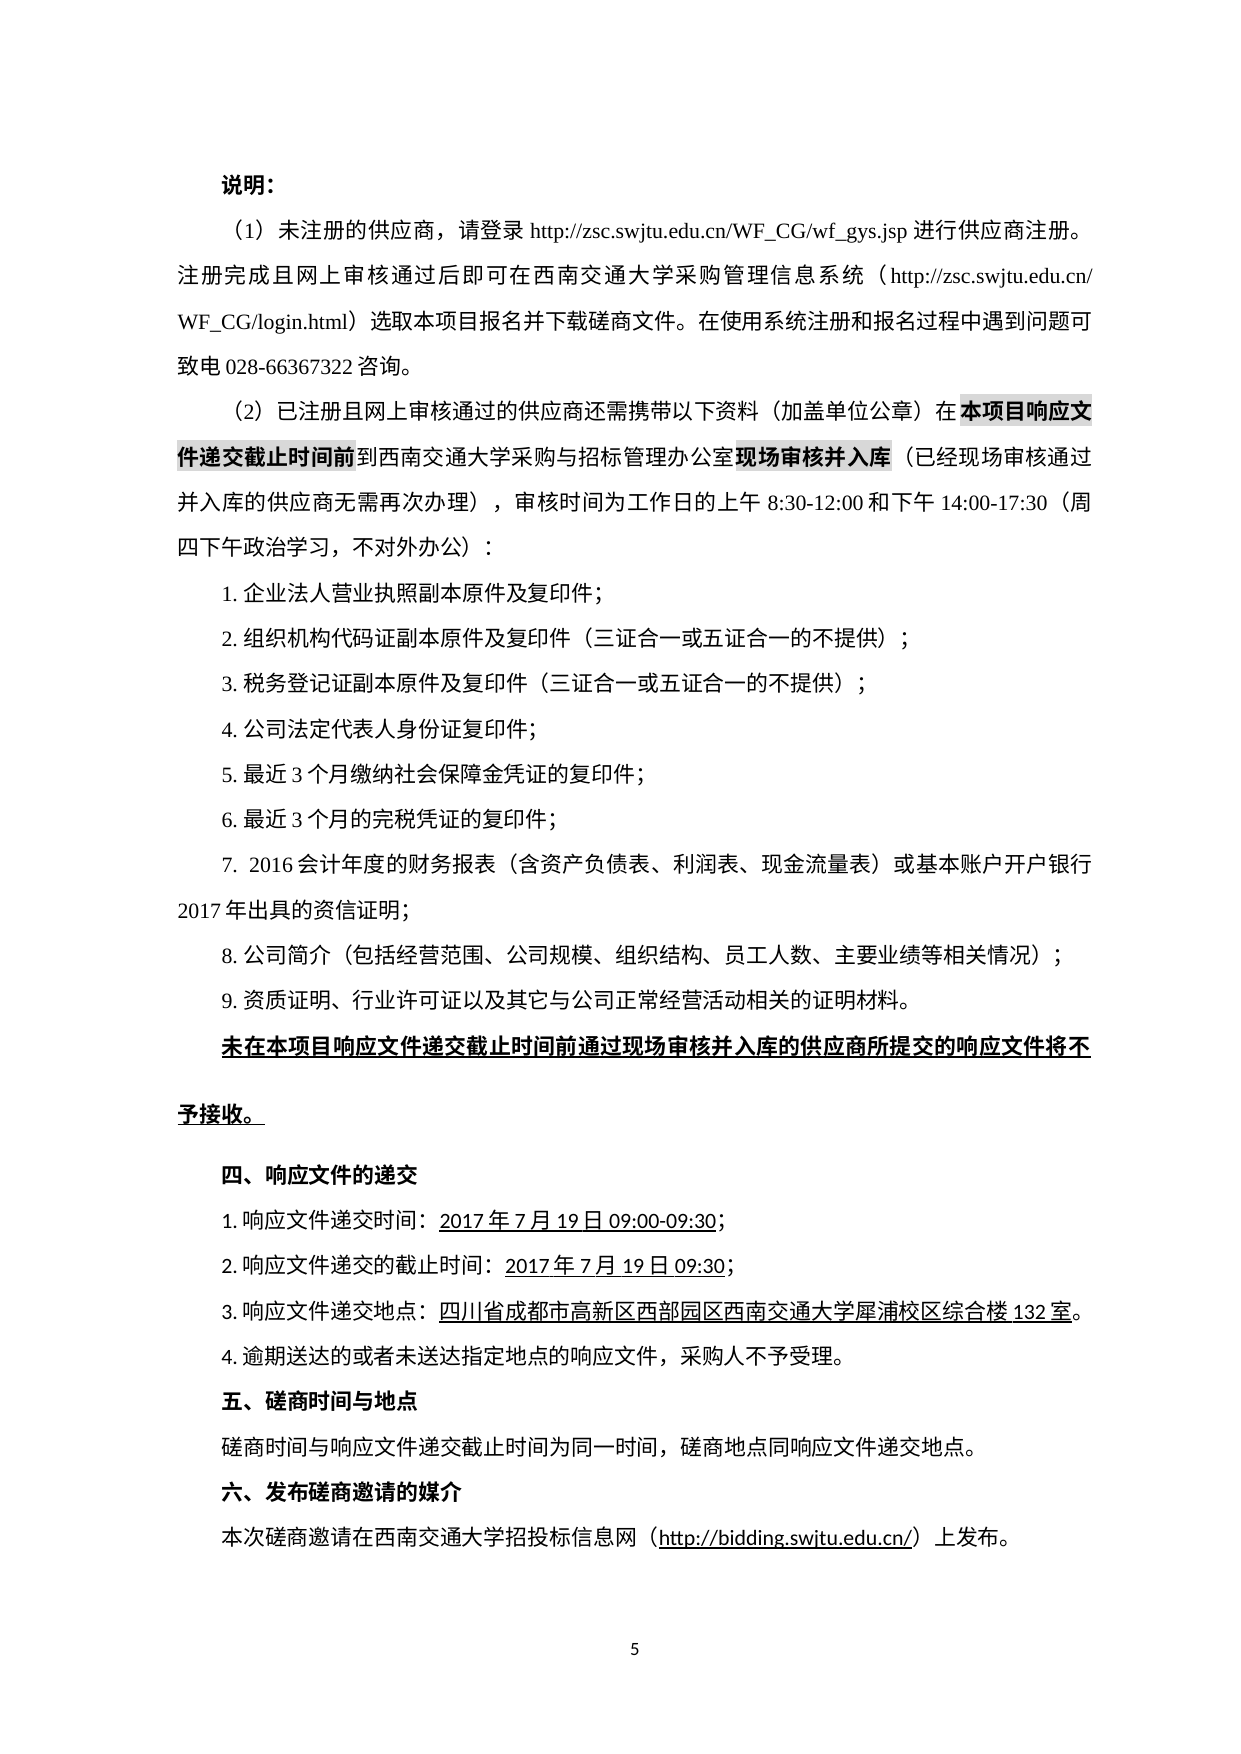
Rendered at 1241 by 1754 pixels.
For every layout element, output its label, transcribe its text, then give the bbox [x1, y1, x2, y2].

text 本次磋商邀请在西南交通大学招投标信息网（http://bidding.swjtu.edu.cn/）上发布。 [177, 1513, 1092, 1559]
text 4. 公司法定代表人身份证复印件； [177, 705, 1092, 750]
text 1. 响应文件递交时间：2017年7月19日09:00-09:30； [221, 1196, 1092, 1242]
text 六、发布磋商邀请的媒介 [177, 1468, 1092, 1513]
text 9. 资质证明、行业许可证以及其它与公司正常经营活动相关的证明材料。 [177, 977, 1092, 1022]
text 5. 最近3个月缴纳社会保障金凭证的复印件； [177, 750, 1092, 795]
text （1）未注册的供应商，请登录http://zsc.swjtu.edu.cn/WF_CG/wf_gys.jsp进行供应商注册。注册完成且网上审核通过后即可在西南交通大学采购管理信息系统（http://zsc.swjtu.edu.cn/WF_CG/login.html）选取本项目报名并下载磋商文件。在使用系统注册和报名过程中遇到问题可致电028-66367322咨询。 [177, 206, 1092, 388]
text 磋商时间与响应文件递交截止时间为同一时间，磋商地点同响应文件递交地点。 [177, 1423, 1092, 1468]
text 说明： [177, 161, 1092, 206]
text 四、响应文件的递交 [177, 1151, 1092, 1196]
text 1. 企业法人营业执照副本原件及复印件； [177, 569, 1092, 614]
text 8. 公司简介（包括经营范围、公司规模、组织结构、员工人数、主要业绩等相关情况）； [177, 931, 1092, 977]
text 五、磋商时间与地点 [177, 1378, 1092, 1423]
text 6. 最近3个月的完税凭证的复印件； [177, 795, 1092, 841]
text 2. 组织机构代码证副本原件及复印件（三证合一或五证合一的不提供）； [177, 614, 1092, 659]
text 4. 逾期送达的或者未送达指定地点的响应文件，采购人不予受理。 [177, 1332, 1092, 1378]
text （2）已注册且网上审核通过的供应商还需携带以下资料（加盖单位公章）在本项目响应文件递交截止时间前到西南交通大学采购与招标管理办公室现场审核并入库（已经现场审核通过并入库的供应商无需再次办理），审核时间为工作日的上午8:30-12:00和下午14:00-17:30（周四下午政治学习，不对外办公）： [177, 388, 1092, 569]
text 3. 税务登记证副本原件及复印件（三证合一或五证合一的不提供）； [177, 659, 1092, 705]
text 7. 2016会计年度的财务报表（含资产负债表、利润表、现金流量表）或基本账户开户银行2017年出具的资信证明； [177, 841, 1092, 931]
text 2. 响应文件递交的截止时间：2017年7月19日09:30； [221, 1242, 1092, 1287]
text 未在本项目响应文件递交截止时间前通过现场审核并入库的供应商所提交的响应文件将不予接收。 [177, 1022, 1092, 1135]
text 3. 响应文件递交地点：四川省成都市高新区西部园区西南交通大学犀浦校区综合楼132室。 [221, 1287, 1092, 1332]
